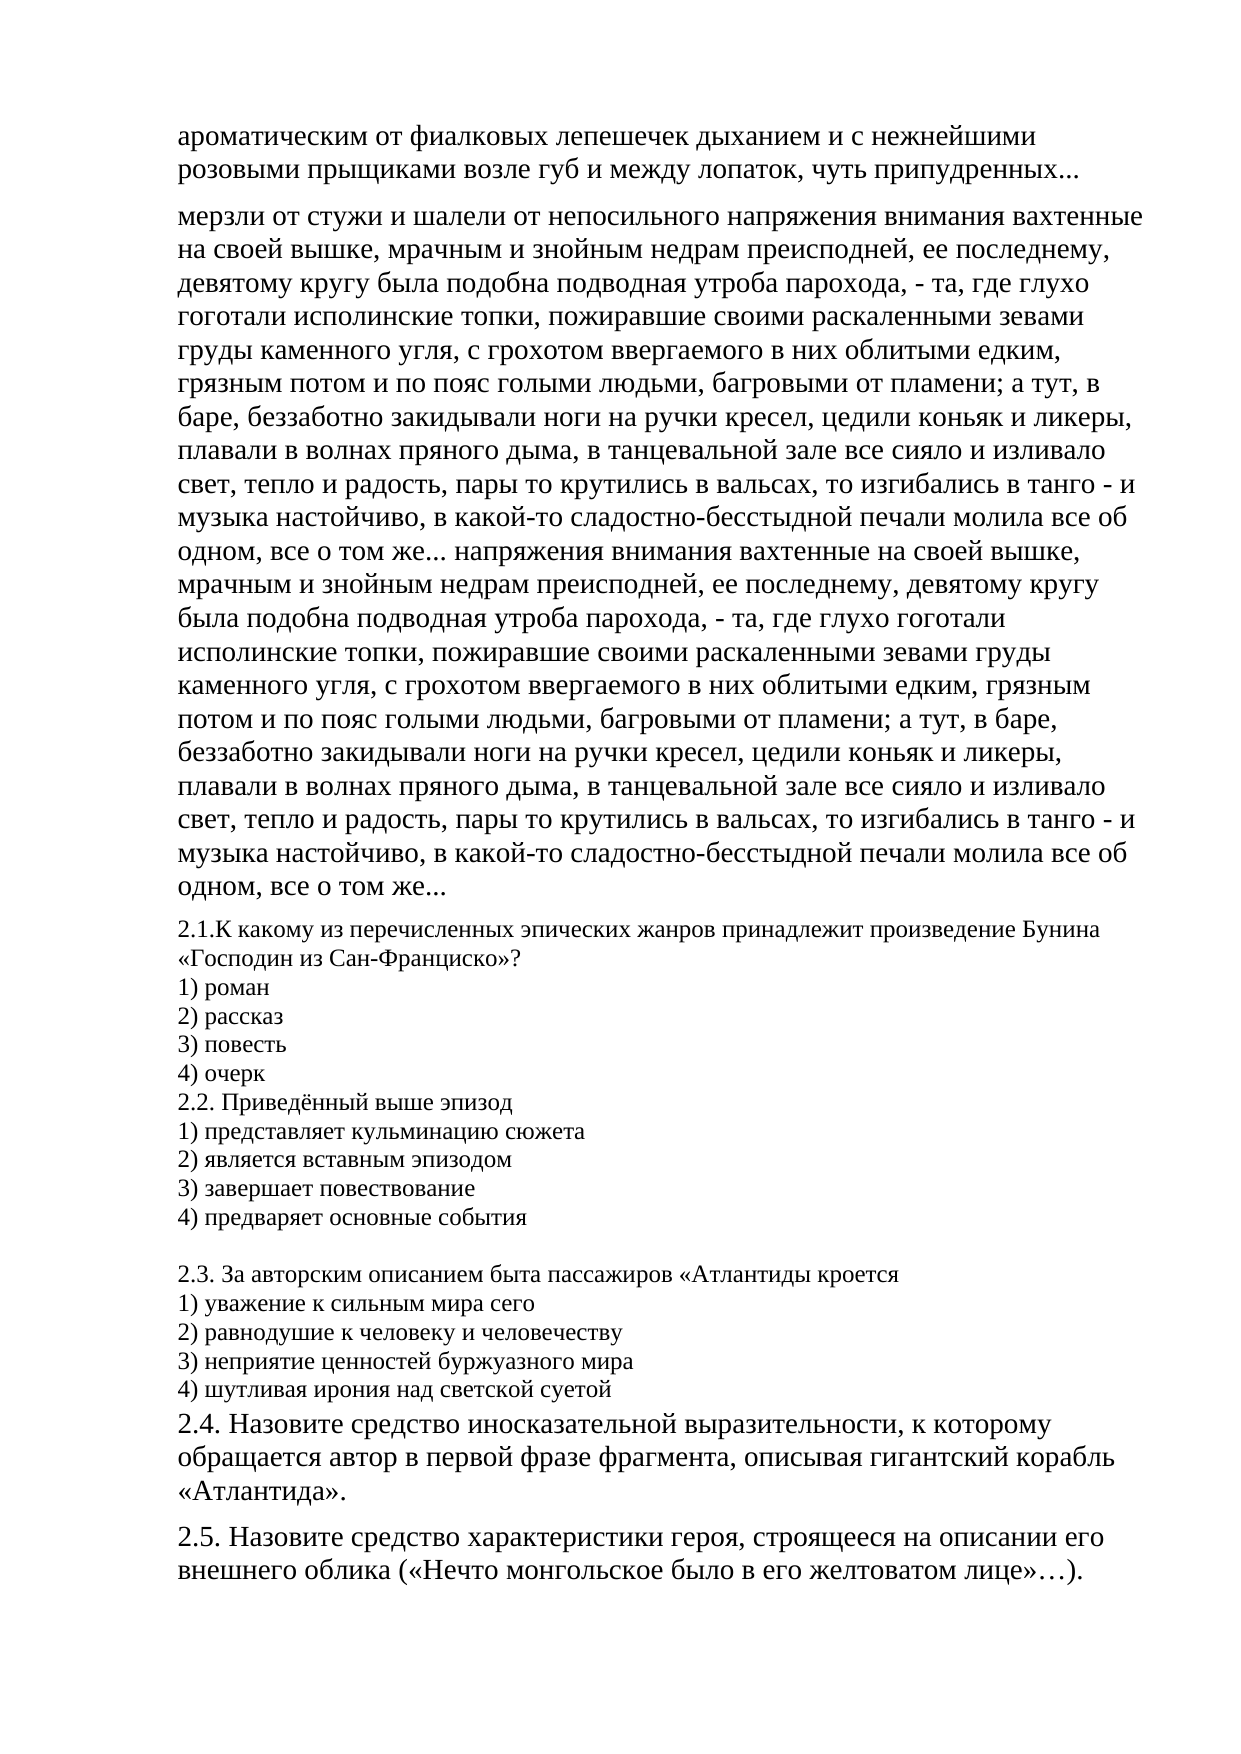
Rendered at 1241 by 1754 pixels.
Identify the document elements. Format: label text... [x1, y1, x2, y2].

text 3) неприятие ценностей буржуазного мира [177, 1346, 1152, 1374]
text 1) роман [177, 972, 1152, 1001]
text 2.4. Назовите средство иносказательной выразительности, к которому обращается автор в первой фразе фрагмента, описывая гигантский корабль «Атлантида». [177, 1406, 1152, 1506]
text мерзли от стужи и шалели от непосильного напряжения внимания вахтенные на своей вышке, мрачным и знойным недрам преисподней, ее последнему, девятому кругу была подобна подводная утроба парохода, - та, где глухо гоготали исполинские топки, пожиравшие своими раскаленными зевами груды каменного угля, с грохотом ввергаемого в них облитыми едким, грязным потом и по пояс голыми людьми, багровыми от пламени; а тут, в баре, беззаботно закидывали ноги на ручки кресел, цедили коньяк и ликеры, плавали в волнах пряного дыма, в танцевальной зале все сияло и изливало свет, тепло и радость, пары то крутились в вальсах, то изгибались в танго - и музыка настойчиво, в какой-то сладостно-бесстыдной печали молила все об одном, все о том же... напряжения внимания вахтенные на своей вышке, мрачным и знойным недрам преисподней, ее последнему, девятому кругу была подобна подводная утроба парохода, - та, где глухо гоготали исполинские топки, пожиравшие своими раскаленными зевами груды каменного угля, с грохотом ввергаемого в них облитыми едким, грязным потом и по пояс голыми людьми, багровыми от пламени; а тут, в баре, беззаботно закидывали ноги на ручки кресел, цедили коньяк и ликеры, плавали в волнах пряного дыма, в танцевальной зале все сияло и изливало свет, тепло и радость, пары то крутились в вальсах, то изгибались в танго - и музыка настойчиво, в какой-то сладостно-бесстыдной печали молила все об одном, все о том же... [177, 198, 1152, 902]
text 3) повесть [177, 1029, 1152, 1058]
text 2.1.К какому из перечисленных эпических жанров принадлежит произведение Бунина «Господин из Сан-Франциско»? [177, 914, 1152, 972]
text 1) представляет кульминацию сюжета [177, 1116, 1152, 1144]
text 4) шутливая ирония над светской суетой [177, 1374, 1152, 1403]
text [177, 118, 1152, 185]
text 2) рассказ [177, 1001, 1152, 1029]
text 2) является вставным эпизодом [177, 1144, 1152, 1173]
text 2.5. Назовите средство характеристики героя, строящееся на описании его внешнего облика («Нечто монгольское было в его желтоватом лице»…). [177, 1519, 1152, 1586]
text 2.2. Приведённый выше эпизод [177, 1087, 1152, 1116]
text 4) очерк [177, 1058, 1152, 1087]
text 3) завершает повествование [177, 1173, 1152, 1202]
text 1) уважение к сильным мира сего [177, 1288, 1152, 1317]
text 2.3. За авторским описанием быта пассажиров «Атлантиды кроется [177, 1259, 1152, 1288]
text 4) предваряет основные события [177, 1202, 1152, 1231]
text 2) равнодушие к человеку и человечеству [177, 1317, 1152, 1346]
